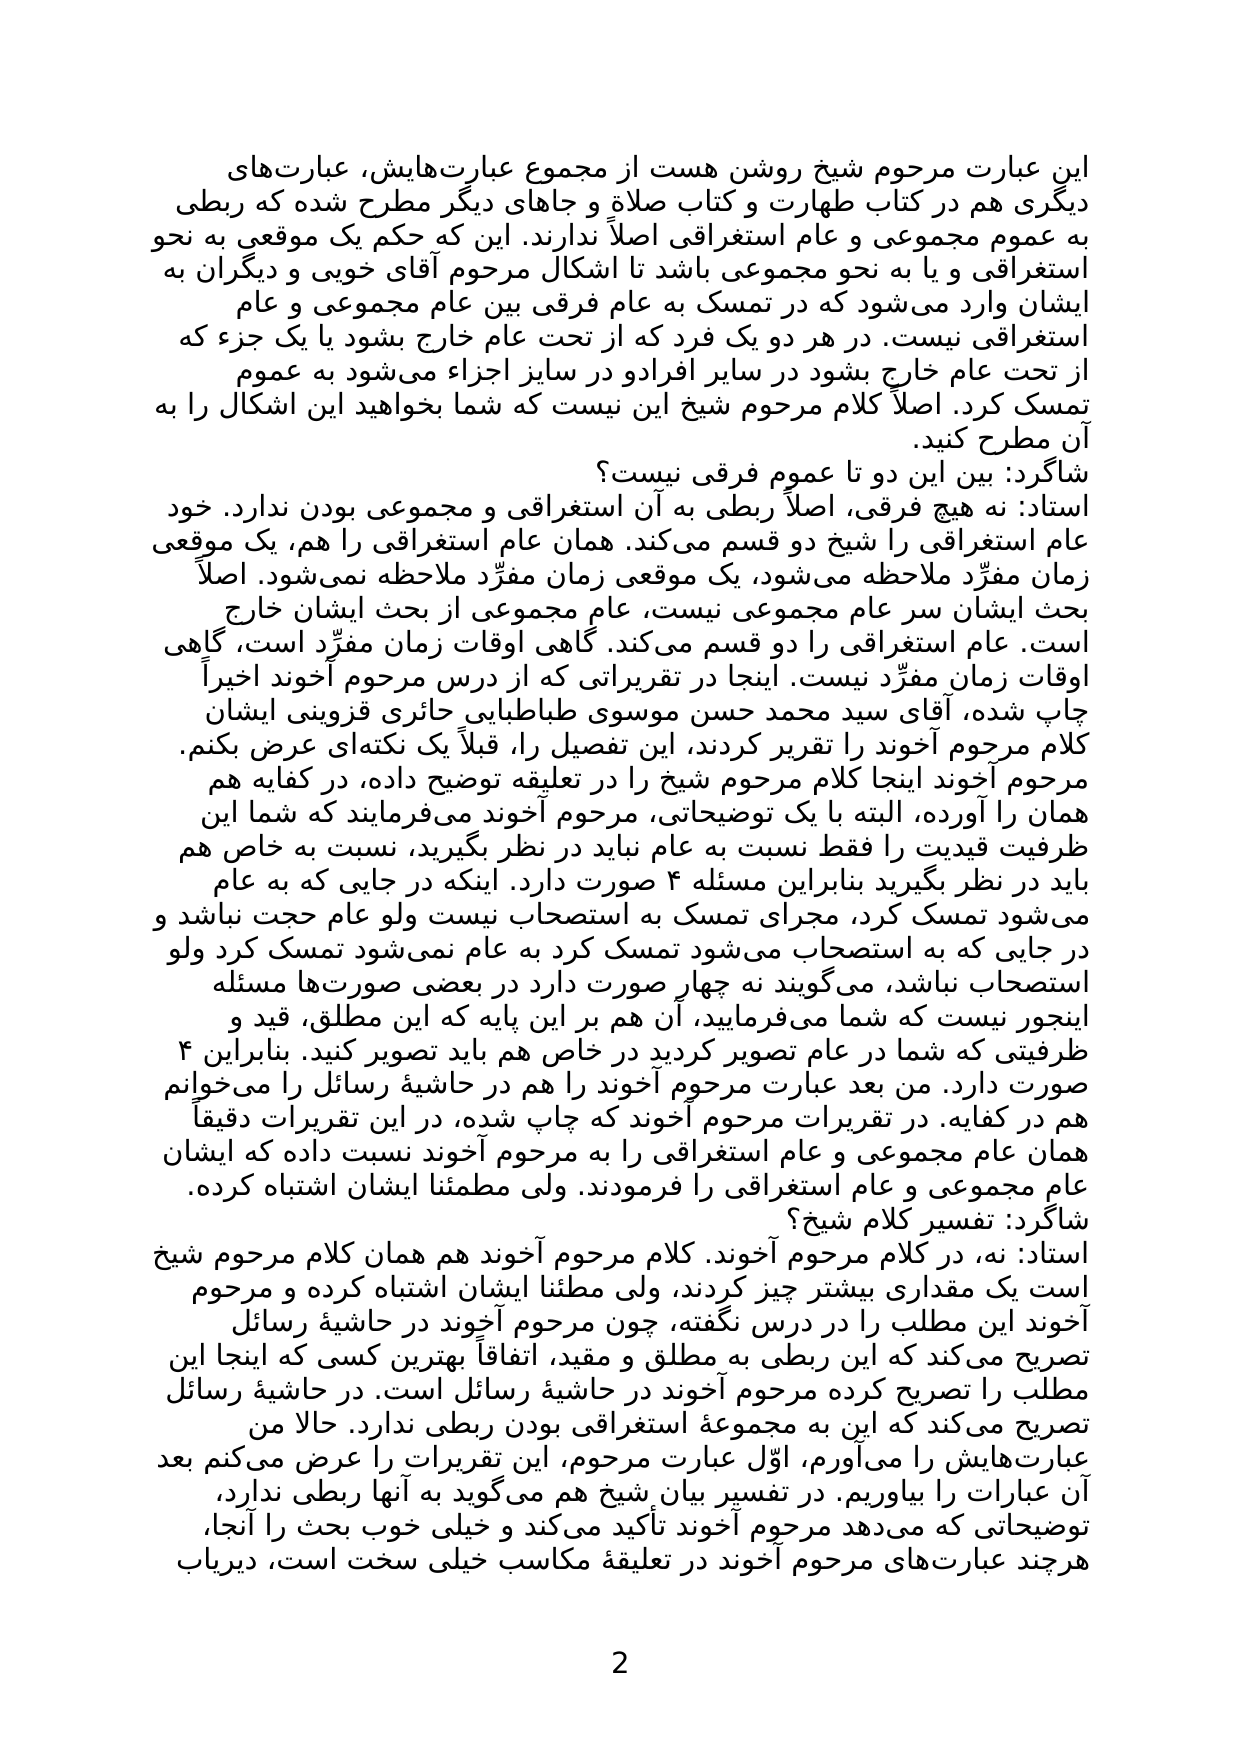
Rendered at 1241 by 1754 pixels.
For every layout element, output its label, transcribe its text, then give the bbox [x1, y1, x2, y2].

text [150, 1237, 1090, 1576]
text این عبارت مرحوم شیخ روشن هست از مجموع عبارت‌هایش، عبارت‌های دیگری هم در کتاب طهارت و کتاب صلاة و جاهای دیگر مطرح شده که ربطی به عموم مجموعی و عام استغراقی اصلاً ندارند. این که حکم یک موقعی به نحو استغراقی و یا به نحو مجموعی باشد تا اشکال مرحوم آقای خویی و دیگران به ایشان وارد می‌شود که در تمسک به عام فرقی بین عام مجموعی و عام استغراقی نیست. در هر دو یک فرد که از تحت عام خارج بشود یا یک جزء که از تحت عام خارج بشود در سایر افرادو در سایز اجزاء می‌شود به عموم تمسک کرد. اصلاً کلام مرحوم شیخ این نیست که شما بخواهید این اشکال را به آن مطرح کنید. [150, 150, 1090, 456]
text شاگرد: تفسیر کلام شیخ؟ [150, 1203, 1090, 1237]
text شاگرد: بین این دو تا عموم فرقی نیست؟ [150, 456, 1090, 489]
text استاد: نه هیچ فرقی، اصلاً ربطی به آن استغراقی و مجموعی بودن ندارد. خود عام استغراقی را شیخ دو قسم می‌کند. همان عام استغراقی را هم، یک موقعی زمان مفرِّد ملاحظه می‌شود، یک موقعی زمان مفرِّد ملاحظه نمی‌شود. اصلاً بحث ایشان سر عام مجموعی نیست، عام مجموعی از بحث ایشان خارج است. عام استغراقی را دو قسم می‌کند. گاهی اوقات زمان مفرِّد است، گاهی اوقات زمان مفرِّد نیست. اینجا در تقریراتی که از درس مرحوم آخوند اخیراً چاپ شده، آقای سید محمد حسن موسوی طباطبایی حائری قزوینی ایشان کلام مرحوم آخوند را تقریر کردند، این تفصیل را، قبلاً یک نکته‌ای عرض بکنم. مرحوم آخوند اینجا کلام مرحوم شیخ را در تعلیقه توضیح داده، در کفایه هم همان را آورده، البته با یک توضیحاتی، مرحوم آخوند می‌فرمایند که شما این ظرفیت قیدیت را فقط نسبت به عام نباید در نظر بگیرید، نسبت به خاص هم باید در نظر بگیرید بنابراین مسئله ۴ صورت دارد. اینکه در جایی که به عام می‌شود تمسک کرد، مجرای تمسک به استصحاب نیست ولو عام حجت نباشد و در جایی که به استصحاب می‌شود تمسک کرد به عام نمی‌شود تمسک کرد ولو استصحاب نباشد، می‌گویند نه چهار صورت دارد در بعضی صورت‌ها مسئله اینجور نیست که شما می‌فرمایید، آن هم بر این پایه که این مطلق، قید و ظرفیتی که شما در عام تصویر کردید در خاص هم باید تصویر کنید. بنابراین ۴ صورت دارد. من بعد عبارت مرحوم آخوند را هم در حاشیۀ رسائل را می‌خوانم هم در کفایه. در تقریرات مرحوم آخوند که چاپ شده، در این تقریرات دقیقاً همان عام مجموعی و عام استغراقی را به مرحوم آخوند نسبت داده که ایشان عام مجموعی و عام استغراقی را فرمودند. ولی مطمئنا ایشان اشتباه کرده. [150, 489, 1090, 1203]
